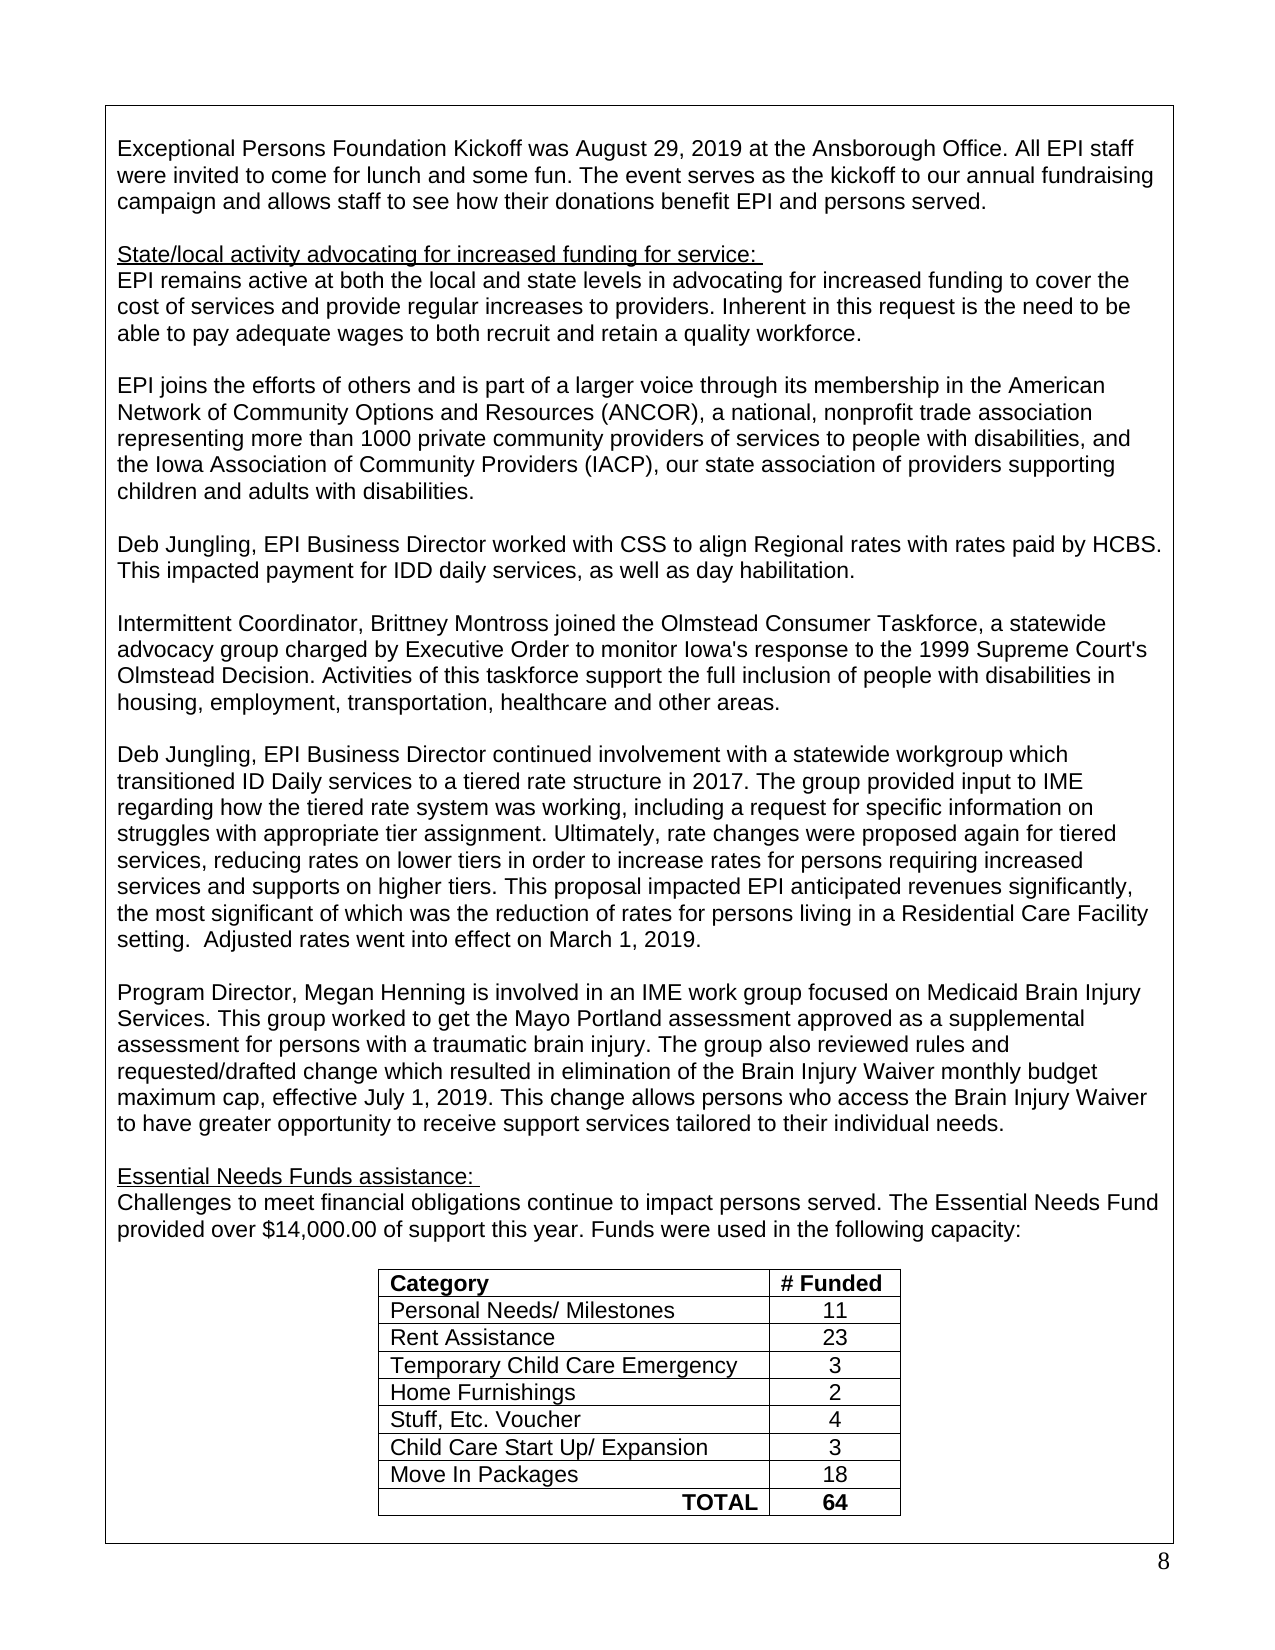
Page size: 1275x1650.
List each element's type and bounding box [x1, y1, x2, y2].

table_cell [106, 106, 1173, 1542]
